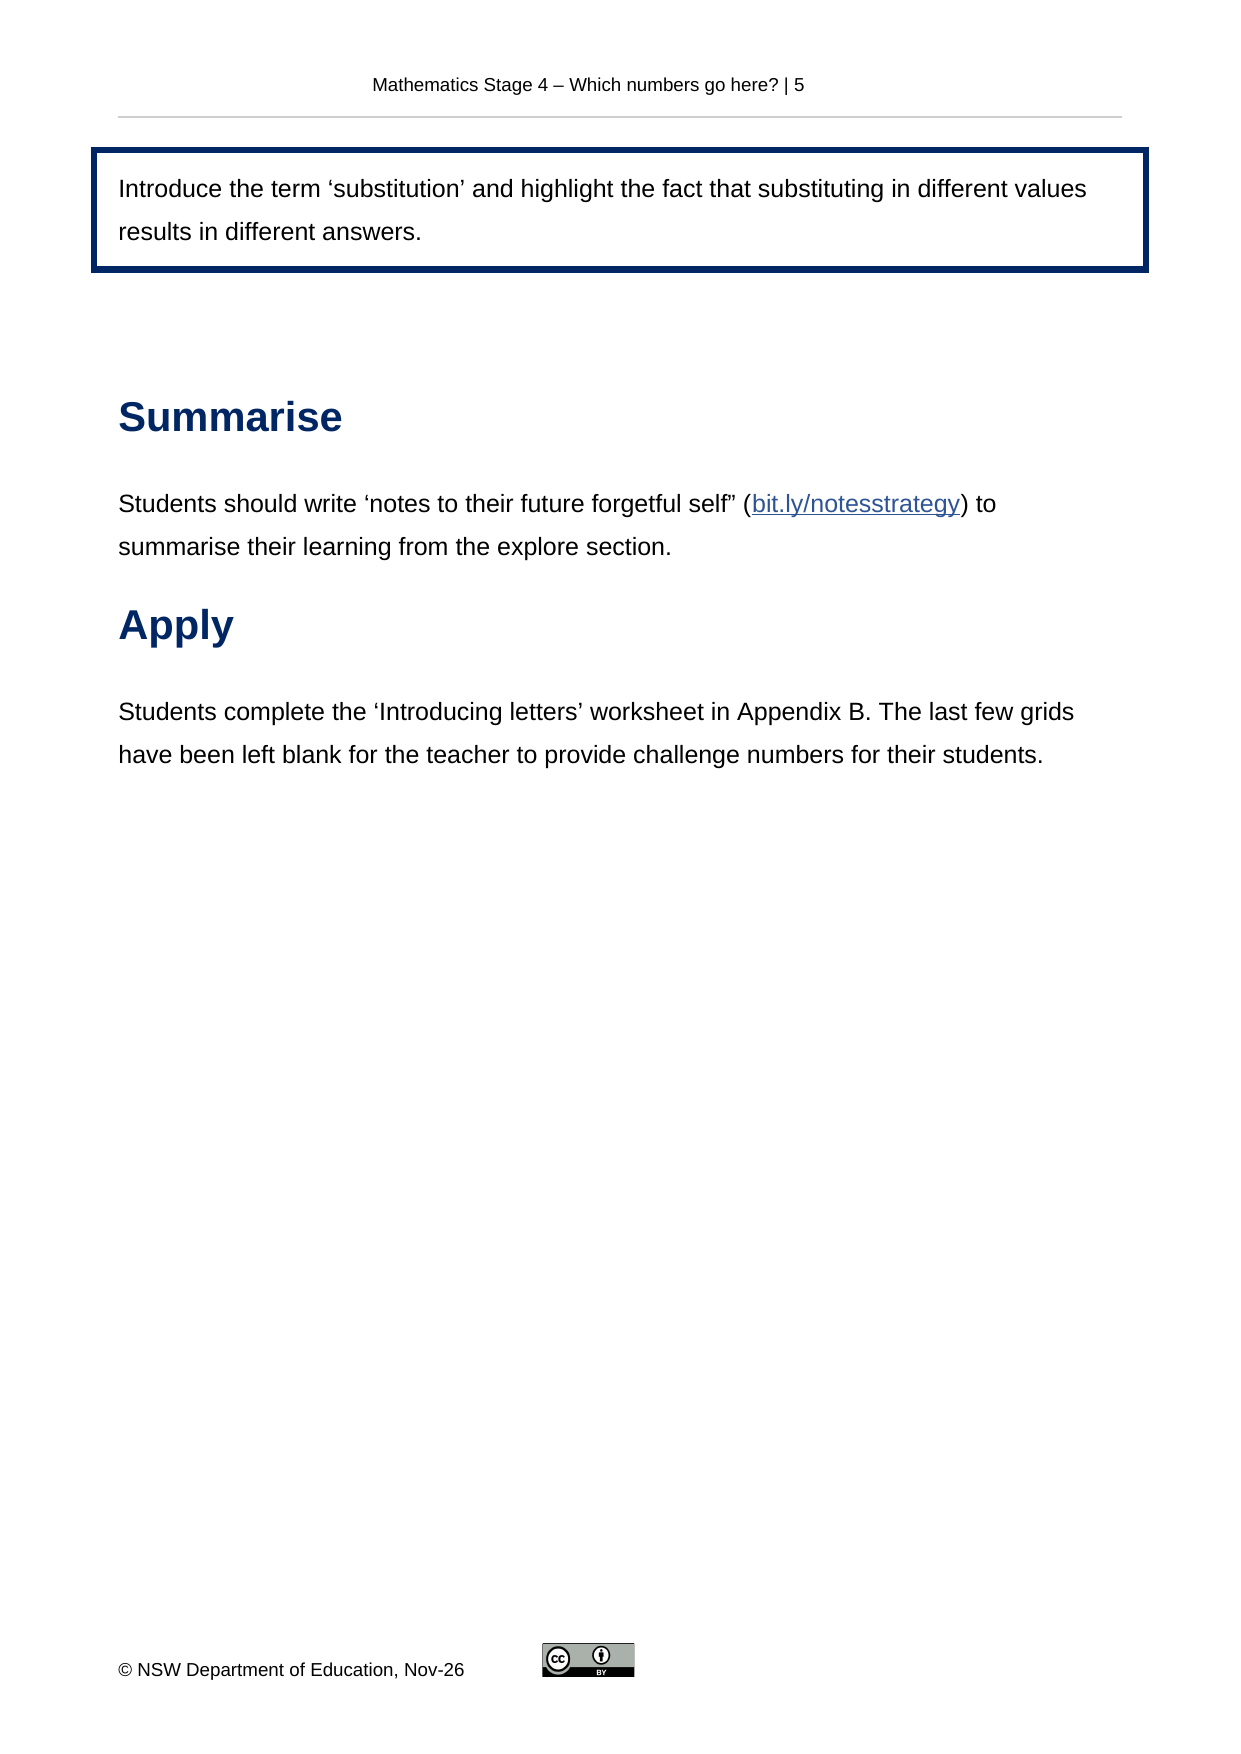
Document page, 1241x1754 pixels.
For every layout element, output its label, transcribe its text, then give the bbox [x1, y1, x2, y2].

text Students complete the ‘Introducing letters’ worksheet in Appendix B. The last few grids have been left blank for the teacher to provide challenge numbers for their students. [118, 697, 1122, 769]
subtitle Apply [118, 600, 1122, 648]
text Introduce the term ‘substitution’ and highlight the fact that substituting in different values results in different answers. [97, 153, 1143, 266]
text Students should write ‘notes to their future forgetful self” (bit.ly/notesstrategy) to summarise their learning from the explore section. [118, 489, 1122, 561]
subtitle Summarise [118, 392, 1122, 440]
picture [542, 1643, 635, 1677]
